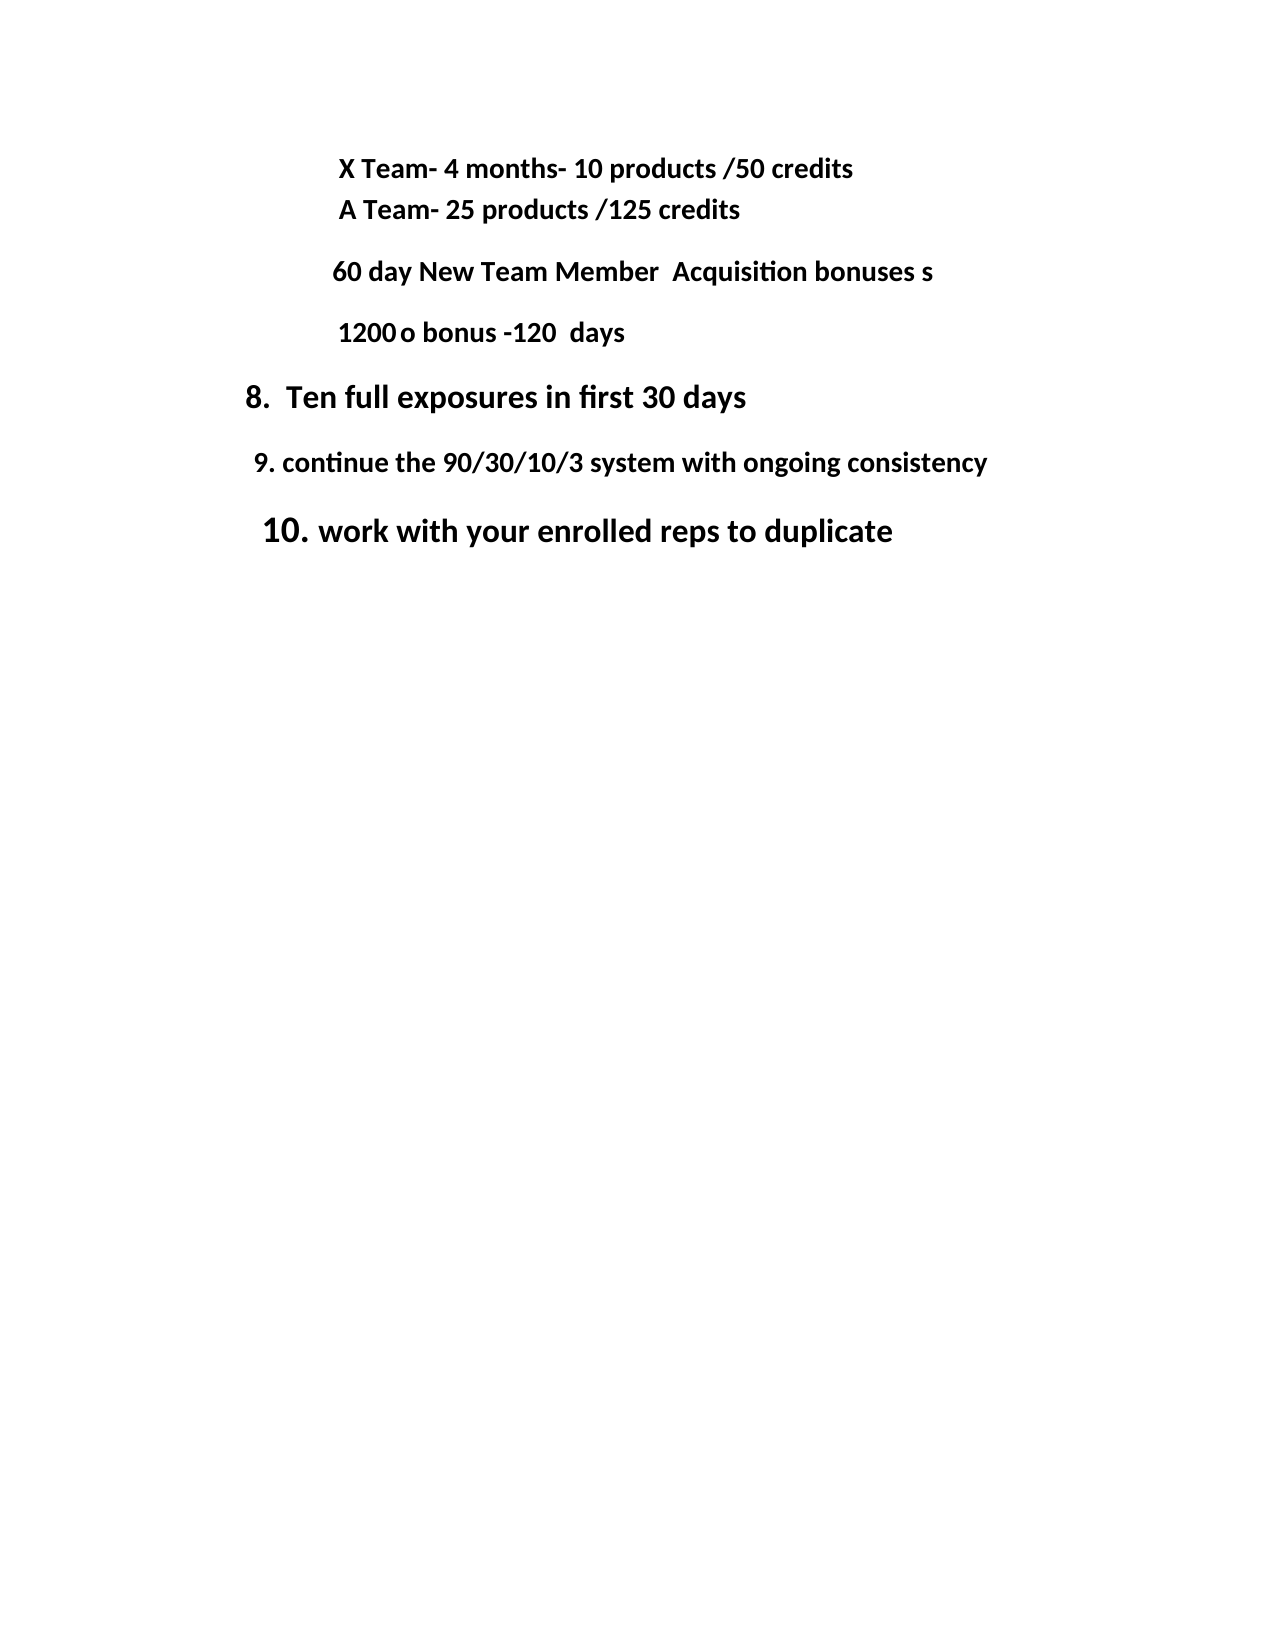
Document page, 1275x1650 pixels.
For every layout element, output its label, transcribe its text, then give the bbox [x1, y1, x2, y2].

text 8. Ten full exposures in first 30 days [155, 376, 1125, 417]
list o bonus -120 days [337, 314, 1125, 350]
text X Team- 4 months- 10 products /50 credits A Team- 25 products /125 credits [253, 150, 1125, 227]
text 9. continue the 90/30/10/3 system with ongoing consistency [253, 444, 1125, 479]
text 10. work with your enrolled reps to duplicate [253, 506, 1125, 551]
text 60 day New Team Member Acquisition bonuses s [253, 253, 1125, 288]
